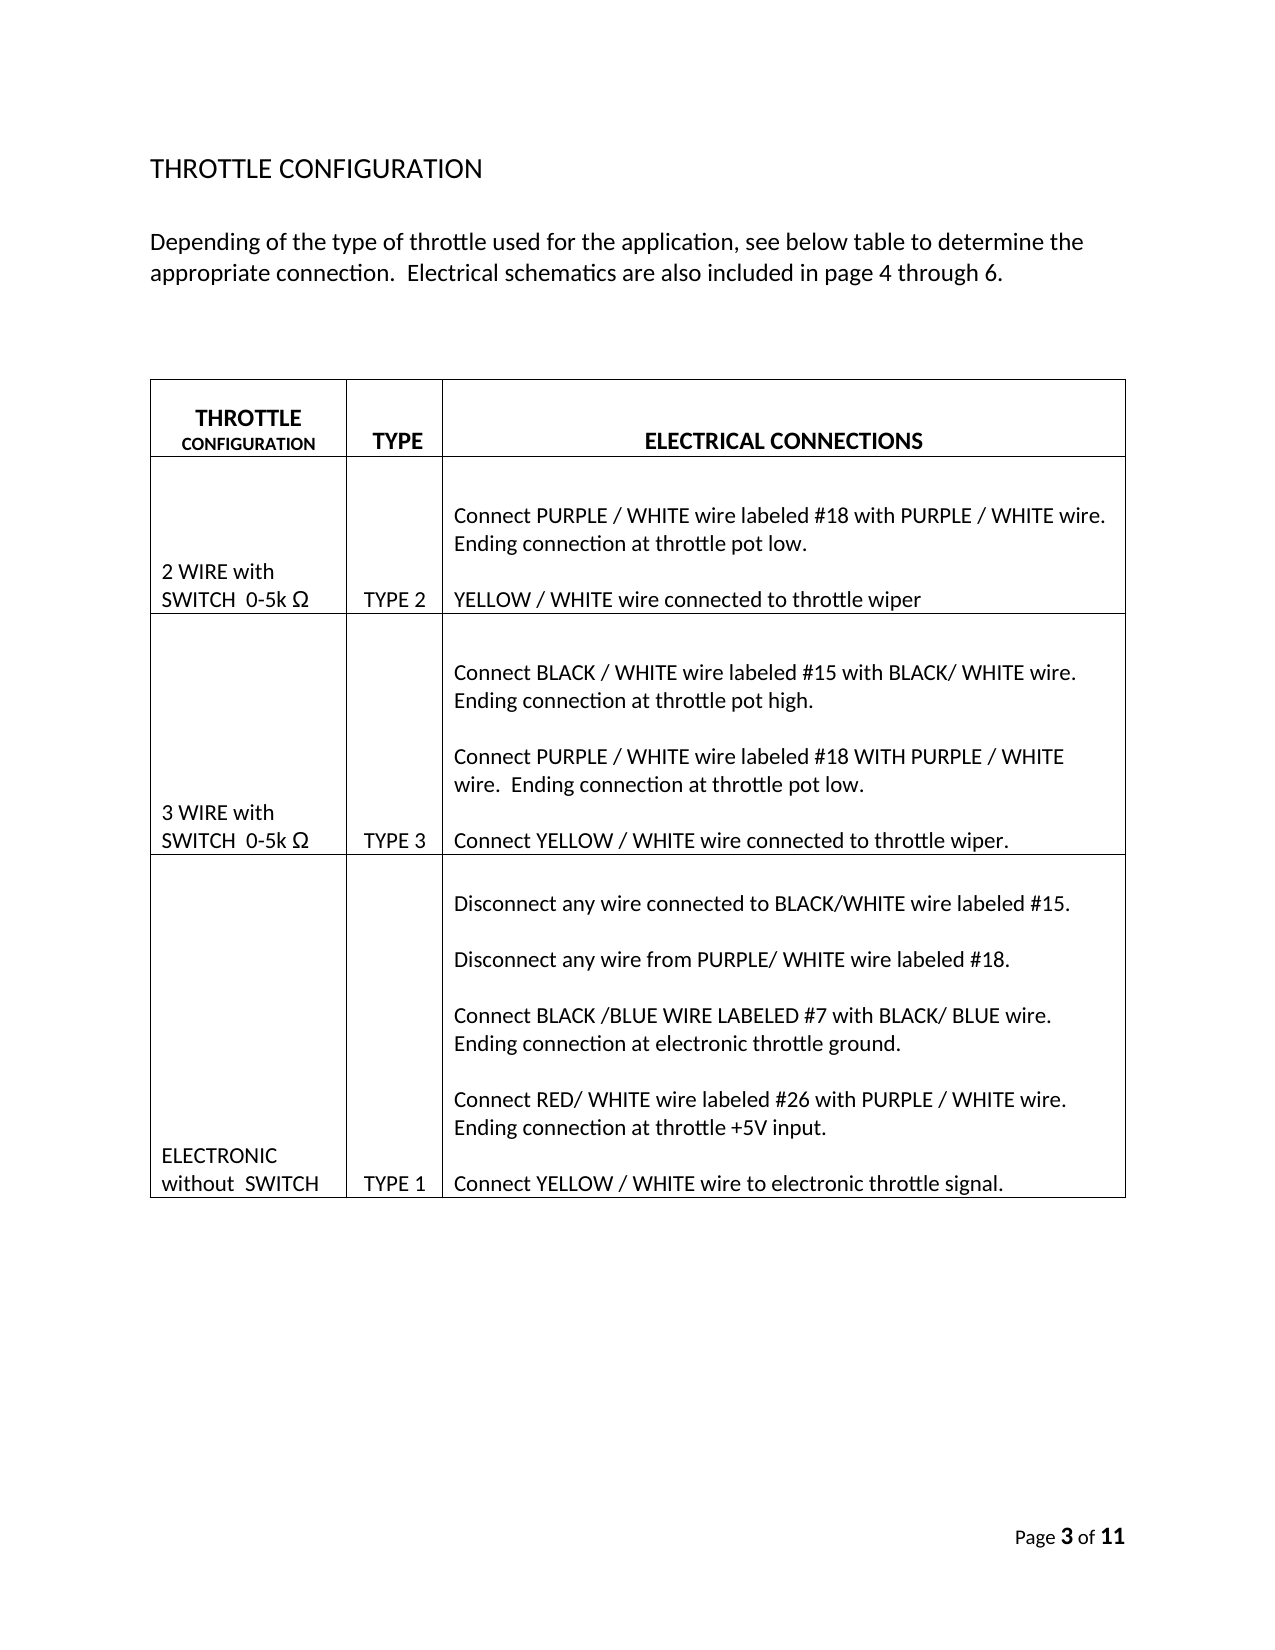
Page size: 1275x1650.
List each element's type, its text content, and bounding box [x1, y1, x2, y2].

table_cell TYPE 3 [347, 614, 442, 854]
table_cell ELECTRONIC without SWITCH [151, 855, 346, 1197]
table_cell Connect PURPLE / WHITE wire labeled #18 with PURPLE / WHITE wire. Ending connection at throttle pot low. YELLOW / WHITE wire connected to throttle wiper [443, 457, 1125, 613]
table_header ELECTRICAL CONNECTIONS [443, 380, 1125, 456]
table_cell TYPE 2 [347, 457, 442, 613]
text THROTTLE CONFIGURATION [150, 150, 1125, 186]
table_cell 3 WIRE with SWITCH 0-5k Ω [151, 614, 346, 854]
table_cell Disconnect any wire connected to BLACK/WHITE wire labeled #15. Disconnect any wire from PURPLE/ WHITE wire labeled #18. Connect BLACK /BLUE WIRE LABELED #7 with BLACK/ BLUE wire. Ending connection at electronic throttle ground. Connect RED/ WHITE wire labeled #26 with PURPLE / WHITE wire. Ending connection at throttle +5V input. Connect YELLOW / WHITE wire to electronic throttle signal. [443, 855, 1125, 1197]
table_cell 2 WIRE with SWITCH 0-5k Ω [151, 457, 346, 613]
table_cell TYPE 1 [347, 855, 442, 1197]
table_header THROTTLE CONFIGURATION [151, 380, 346, 456]
table_cell Connect BLACK / WHITE wire labeled #15 with BLACK/ WHITE wire. Ending connection at throttle pot high. Connect PURPLE / WHITE wire labeled #18 WITH PURPLE / WHITE wire. Ending connection at throttle pot low. Connect YELLOW / WHITE wire connected to throttle wiper. [443, 614, 1125, 854]
text Depending of the type of throttle used for the application, see below table to determine the appropriate connection. Electrical schematics are also included in page 4 through 6. [150, 226, 1125, 287]
table_header TYPE [347, 380, 442, 456]
